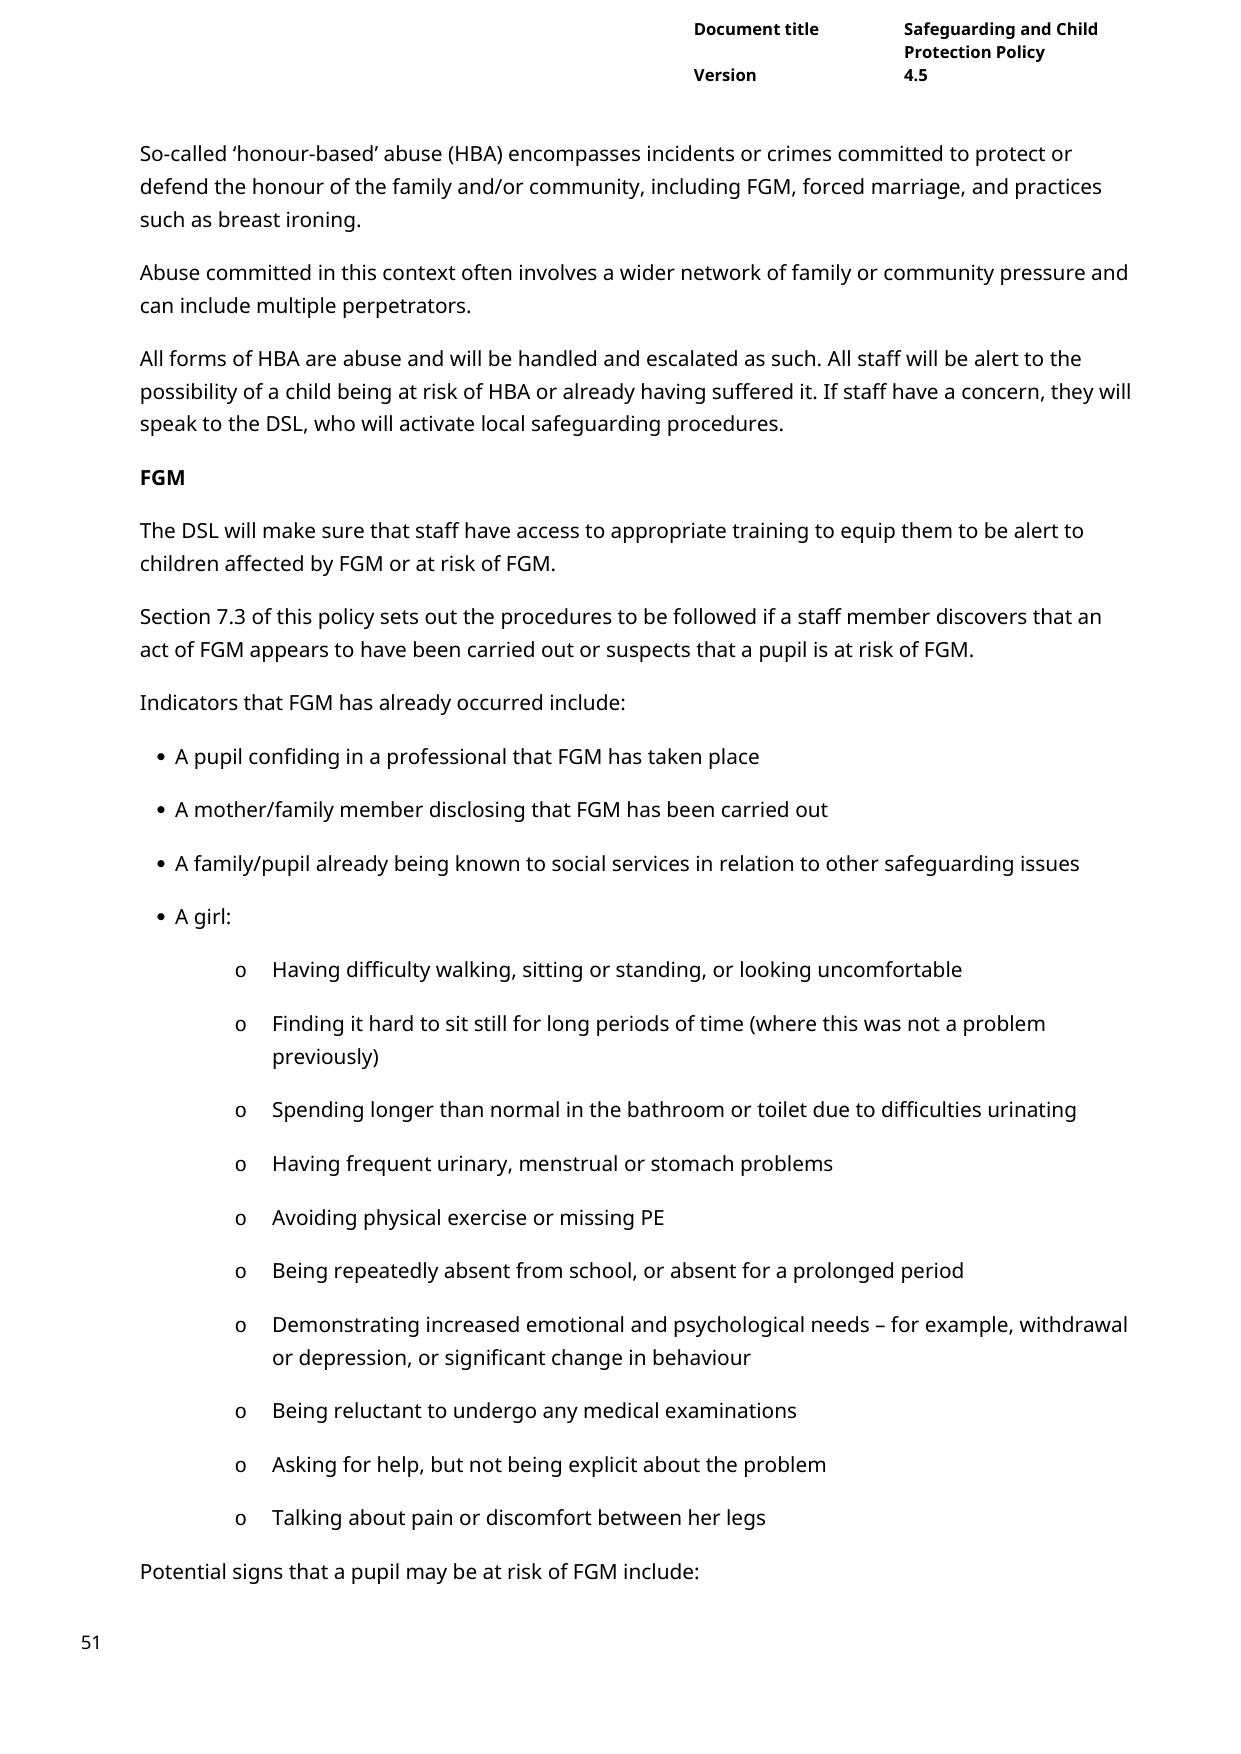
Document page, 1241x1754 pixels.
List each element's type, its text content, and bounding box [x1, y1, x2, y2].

text So-called ‘honour-based’ abuse (HBA) encompasses incidents or crimes committed to protect or defend the honour of the family and/or community, including FGM, forced marriage, and practices such as breast ironing. [139, 139, 1137, 233]
list Finding it hard to sit still for long periods of time (where this was not a problem previously) [234, 1009, 1137, 1070]
list A pupil confiding in a professional that FGM has taken place [157, 742, 1137, 770]
list Spending longer than normal in the bathroom or toilet due to difficulties urinating [234, 1095, 1137, 1124]
text FGM [139, 463, 1137, 491]
text The DSL will make sure that staff have access to appropriate training to equip them to be alert to children affected by FGM or at risk of FGM. [139, 516, 1137, 577]
text Indicators that FGM has already occurred include: [139, 688, 1137, 717]
text Section 7.3 of this policy sets out the procedures to be followed if a staff member discovers that an act of FGM appears to have been carried out or suspects that a pupil is at risk of FGM. [139, 602, 1137, 663]
list Having frequent urinary, menstrual or stomach problems [234, 1149, 1137, 1178]
list Avoiding physical exercise or missing PE [234, 1203, 1137, 1231]
text All forms of HBA are abuse and will be handled and escalated as such. All staff will be alert to the possibility of a child being at risk of HBA or already having suffered it. If staff have a concern, they will speak to the DSL, who will activate local safeguarding procedures. [139, 344, 1137, 438]
list Being reluctant to undergo any medical examinations [234, 1396, 1137, 1425]
text Abuse committed in this context often involves a wider network of family or community pressure and can include multiple perpetrators. [139, 258, 1137, 319]
list A girl: [157, 902, 1137, 931]
text Potential signs that a pupil may be at risk of FGM include: [139, 1557, 1137, 1586]
list Talking about pain or discomfort between her legs [234, 1503, 1137, 1532]
list Being repeatedly absent from school, or absent for a prolonged period [234, 1256, 1137, 1285]
list Asking for help, but not being explicit about the problem [234, 1450, 1137, 1478]
list A mother/family member disclosing that FGM has been carried out [157, 795, 1137, 824]
list Demonstrating increased emotional and psychological needs – for example, withdrawal or depression, or significant change in behaviour [234, 1310, 1137, 1371]
list A family/pupil already being known to social services in relation to other safeguarding issues [157, 849, 1137, 877]
list Having difficulty walking, sitting or standing, or looking uncomfortable [234, 956, 1137, 984]
